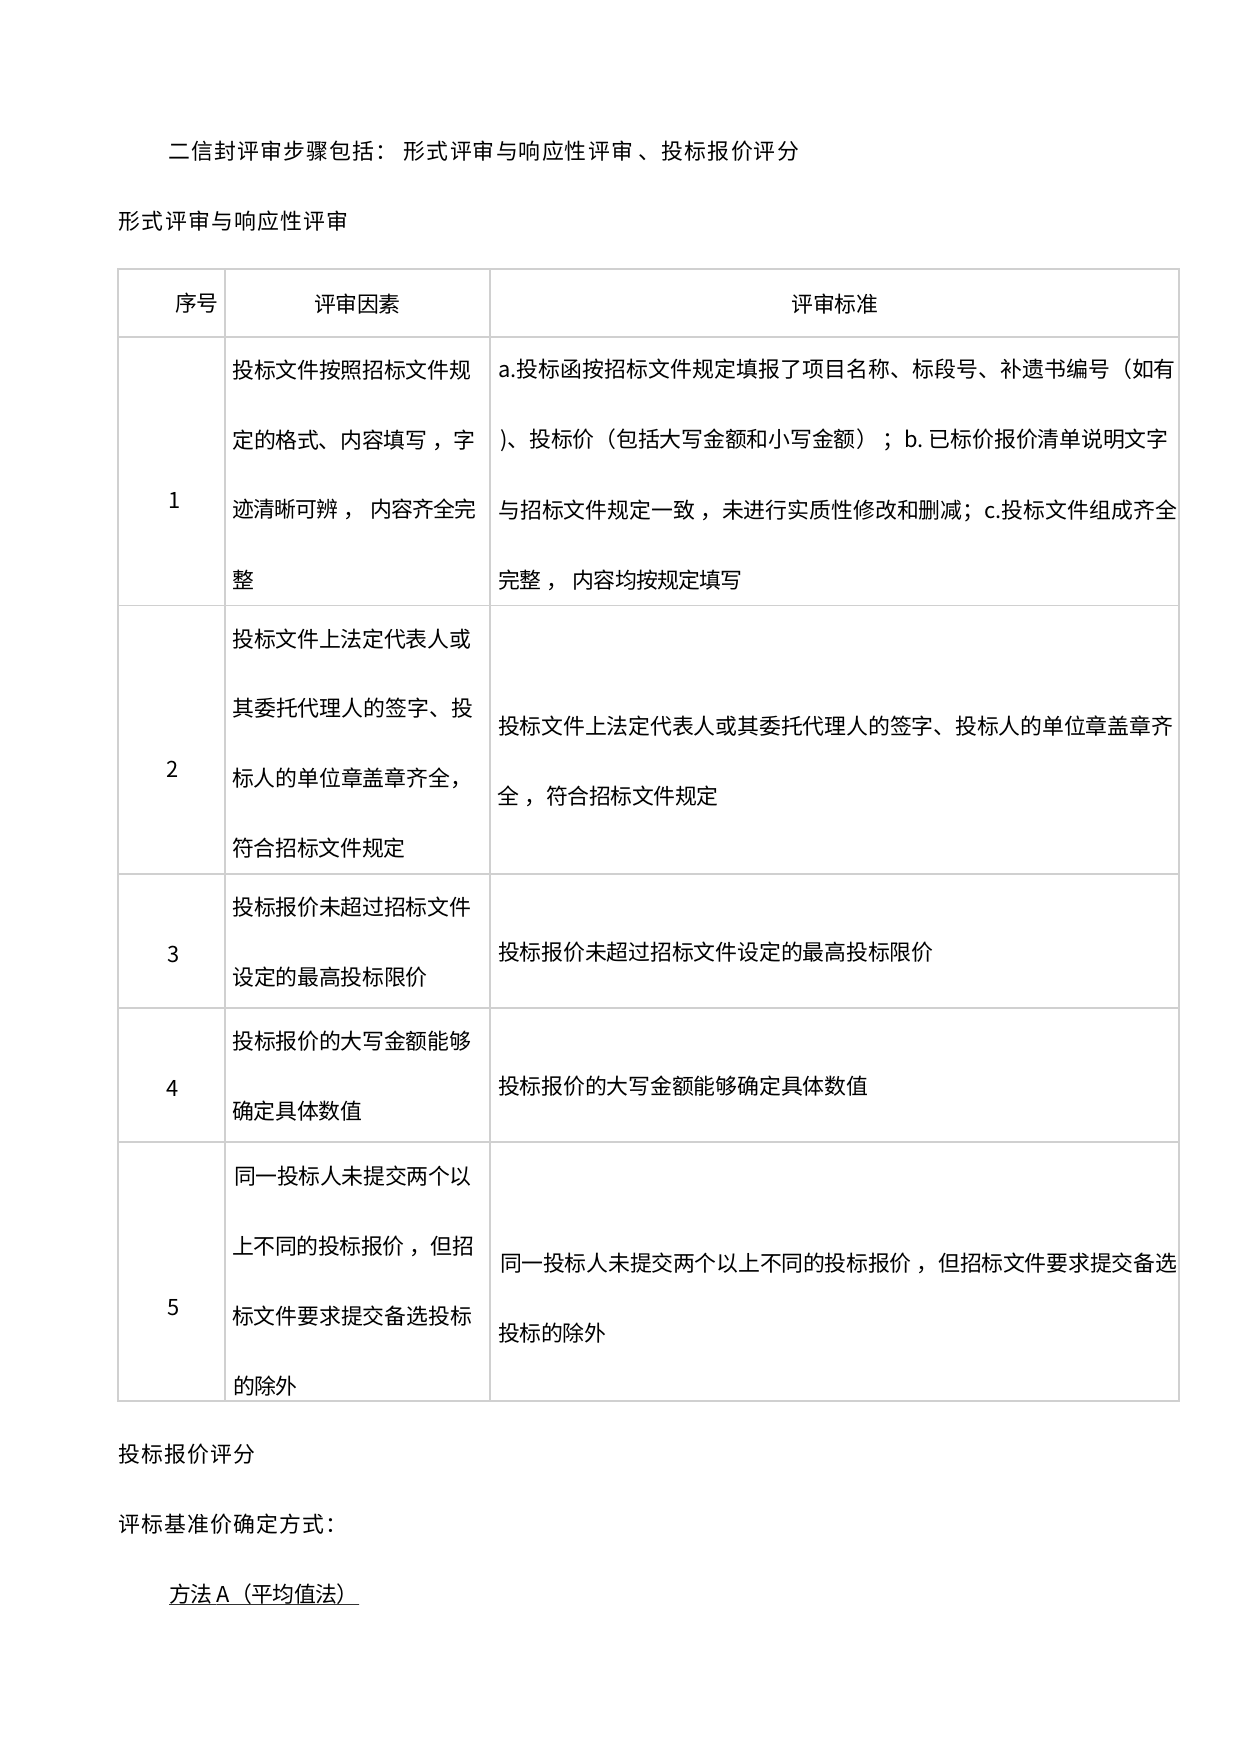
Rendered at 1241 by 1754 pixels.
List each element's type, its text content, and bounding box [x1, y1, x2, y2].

table_header 序号 [119, 270, 224, 336]
table_cell 投标报价未超过招标文件设定的最高投标限价 [491, 875, 1178, 1007]
table_cell 投标报价的大写金额能够确定具体数值 [491, 1009, 1178, 1141]
table_cell 投标文件上法定代表人或其委托代理人的签字、投标人的单位章盖章齐 全 ，符合招标文件规定 [491, 606, 1178, 873]
text 投标报价评分 [118, 1443, 1122, 1468]
table_cell 1 [119, 338, 224, 604]
table_cell 同一投标人未提交两个以上不同的投标报价 ，但招标文件要求提交备选 投标的除外 [491, 1143, 1178, 1400]
text 评标基准价确定方式： [118, 1513, 1122, 1537]
table_cell 投标文件上法定代表人或 其委托代理人的签字、投 标人的单位章盖章齐全， 符合招标文件规定 [226, 606, 489, 873]
text 二信封评审步骤包括： 形式评审与响应性评审 、投标报价评分 [168, 140, 1122, 164]
table_cell 同一投标人未提交两个以 上不同的投标报价 ，但招 标文件要求提交备选投标 的除外 [226, 1143, 489, 1400]
table_cell 2 [119, 606, 224, 873]
text 形式评审与响应性评审 [118, 210, 1122, 234]
table_cell a.投标函按招标文件规定填报了项目名称、标段号、补遗书编号（如有 )、投标价（包括大写金额和小写金额） ；b. 已标价报价清单说明文字 与招标文件规定一致 ，未进行实质性修改和删减；c.投标文件组成齐全 完整 ， 内容均按规定填写 [491, 338, 1178, 604]
table_cell 3 [119, 875, 224, 1007]
table_cell 投标报价的大写金额能够 确定具体数值 [226, 1009, 489, 1141]
text 方法A（平均值法） [169, 1583, 1122, 1607]
table_header 评审因素 [226, 270, 489, 336]
table_cell 投标文件按照招标文件规 定的格式、内容填写 ，字 迹清晰可辨 ， 内容齐全完 整 [226, 338, 489, 604]
table_header 评审标准 [491, 270, 1178, 336]
table_cell 4 [119, 1009, 224, 1141]
table_cell 投标报价未超过招标文件 设定的最高投标限价 [226, 875, 489, 1007]
table_cell 5 [119, 1143, 224, 1400]
